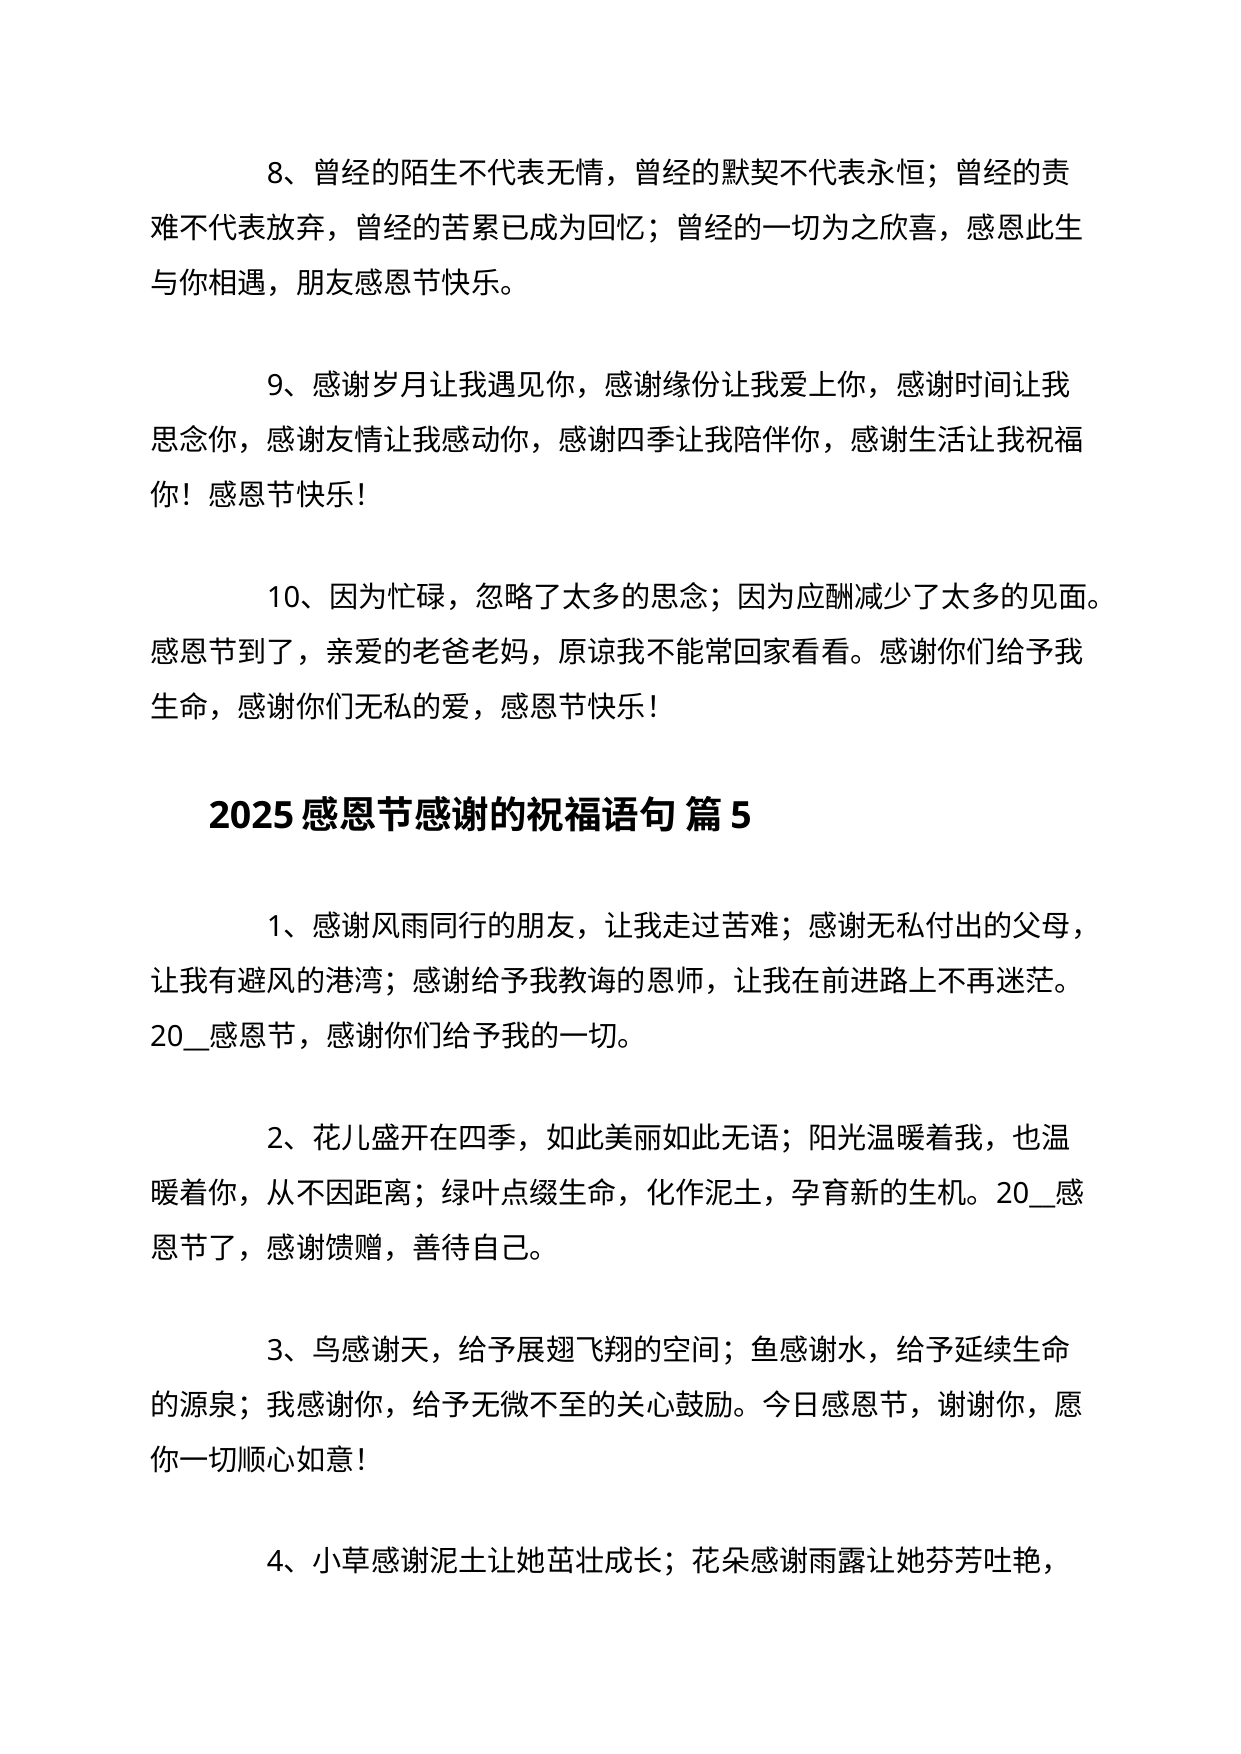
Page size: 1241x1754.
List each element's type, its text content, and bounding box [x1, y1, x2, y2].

text 3、鸟感谢天，给予展翅飞翔的空间；鱼感谢水，给予延续生命的源泉；我感谢你，给予无微不至的关心鼓励。今日感恩节，谢谢你，愿你一切顺心如意！ [150, 1326, 1090, 1478]
text 2、花儿盛开在四季，如此美丽如此无语；阳光温暖着我，也温暖着你，从不因距离；绿叶点缀生命，化作泥土，孕育新的生机。20__感恩节了，感谢馈赠，善待自己。 [150, 1114, 1090, 1267]
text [150, 1538, 1090, 1580]
text 2025感恩节感谢的祝福语句 篇5 [150, 785, 1090, 839]
text 10、因为忙碌，忽略了太多的思念；因为应酬减少了太多的见面。感恩节到了，亲爱的老爸老妈，原谅我不能常回家看看。感谢你们给予我生命，感谢你们无私的爱，感恩节快乐！ [150, 573, 1090, 726]
text 1、感谢风雨同行的朋友，让我走过苦难；感谢无私付出的父母，让我有避风的港湾；感谢给予我教诲的恩师，让我在前进路上不再迷茫。20__感恩节，感谢你们给予我的一切。 [150, 903, 1090, 1055]
text 8、曾经的陌生不代表无情，曾经的默契不代表永恒；曾经的责难不代表放弃，曾经的苦累已成为回忆；曾经的一切为之欣喜，感恩此生与你相遇，朋友感恩节快乐。 [150, 150, 1090, 302]
text 9、感谢岁月让我遇见你，感谢缘份让我爱上你，感谢时间让我思念你，感谢友情让我感动你，感谢四季让我陪伴你，感谢生活让我祝福你！感恩节快乐！ [150, 362, 1090, 514]
